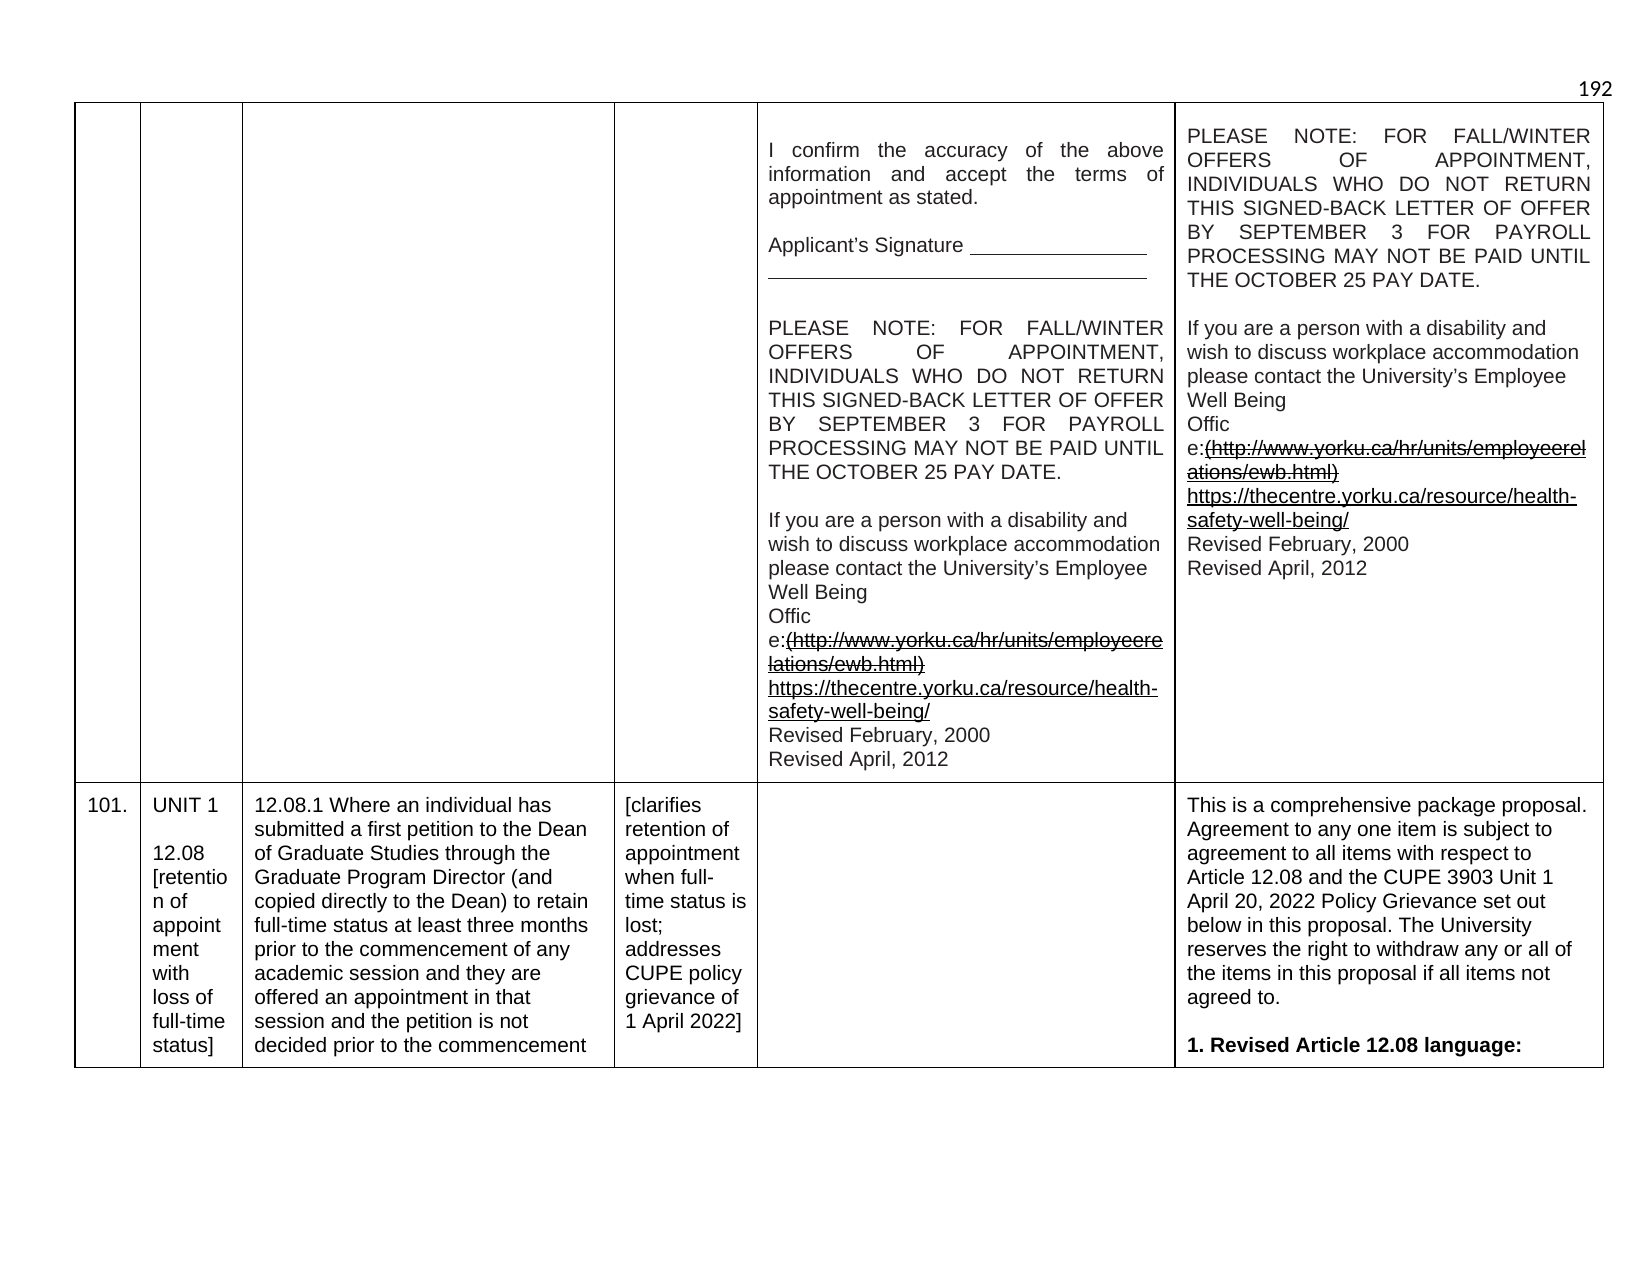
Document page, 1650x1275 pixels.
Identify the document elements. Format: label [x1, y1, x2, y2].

table_cell [615, 783, 757, 1067]
table_cell [758, 783, 1174, 1067]
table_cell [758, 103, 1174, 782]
table_cell [141, 103, 242, 782]
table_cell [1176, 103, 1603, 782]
table_cell [1176, 783, 1603, 1067]
table_cell [243, 783, 614, 1067]
table_cell [141, 783, 242, 1067]
table_cell [76, 103, 140, 782]
table_cell [615, 103, 757, 782]
table_cell [76, 783, 140, 1067]
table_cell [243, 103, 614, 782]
